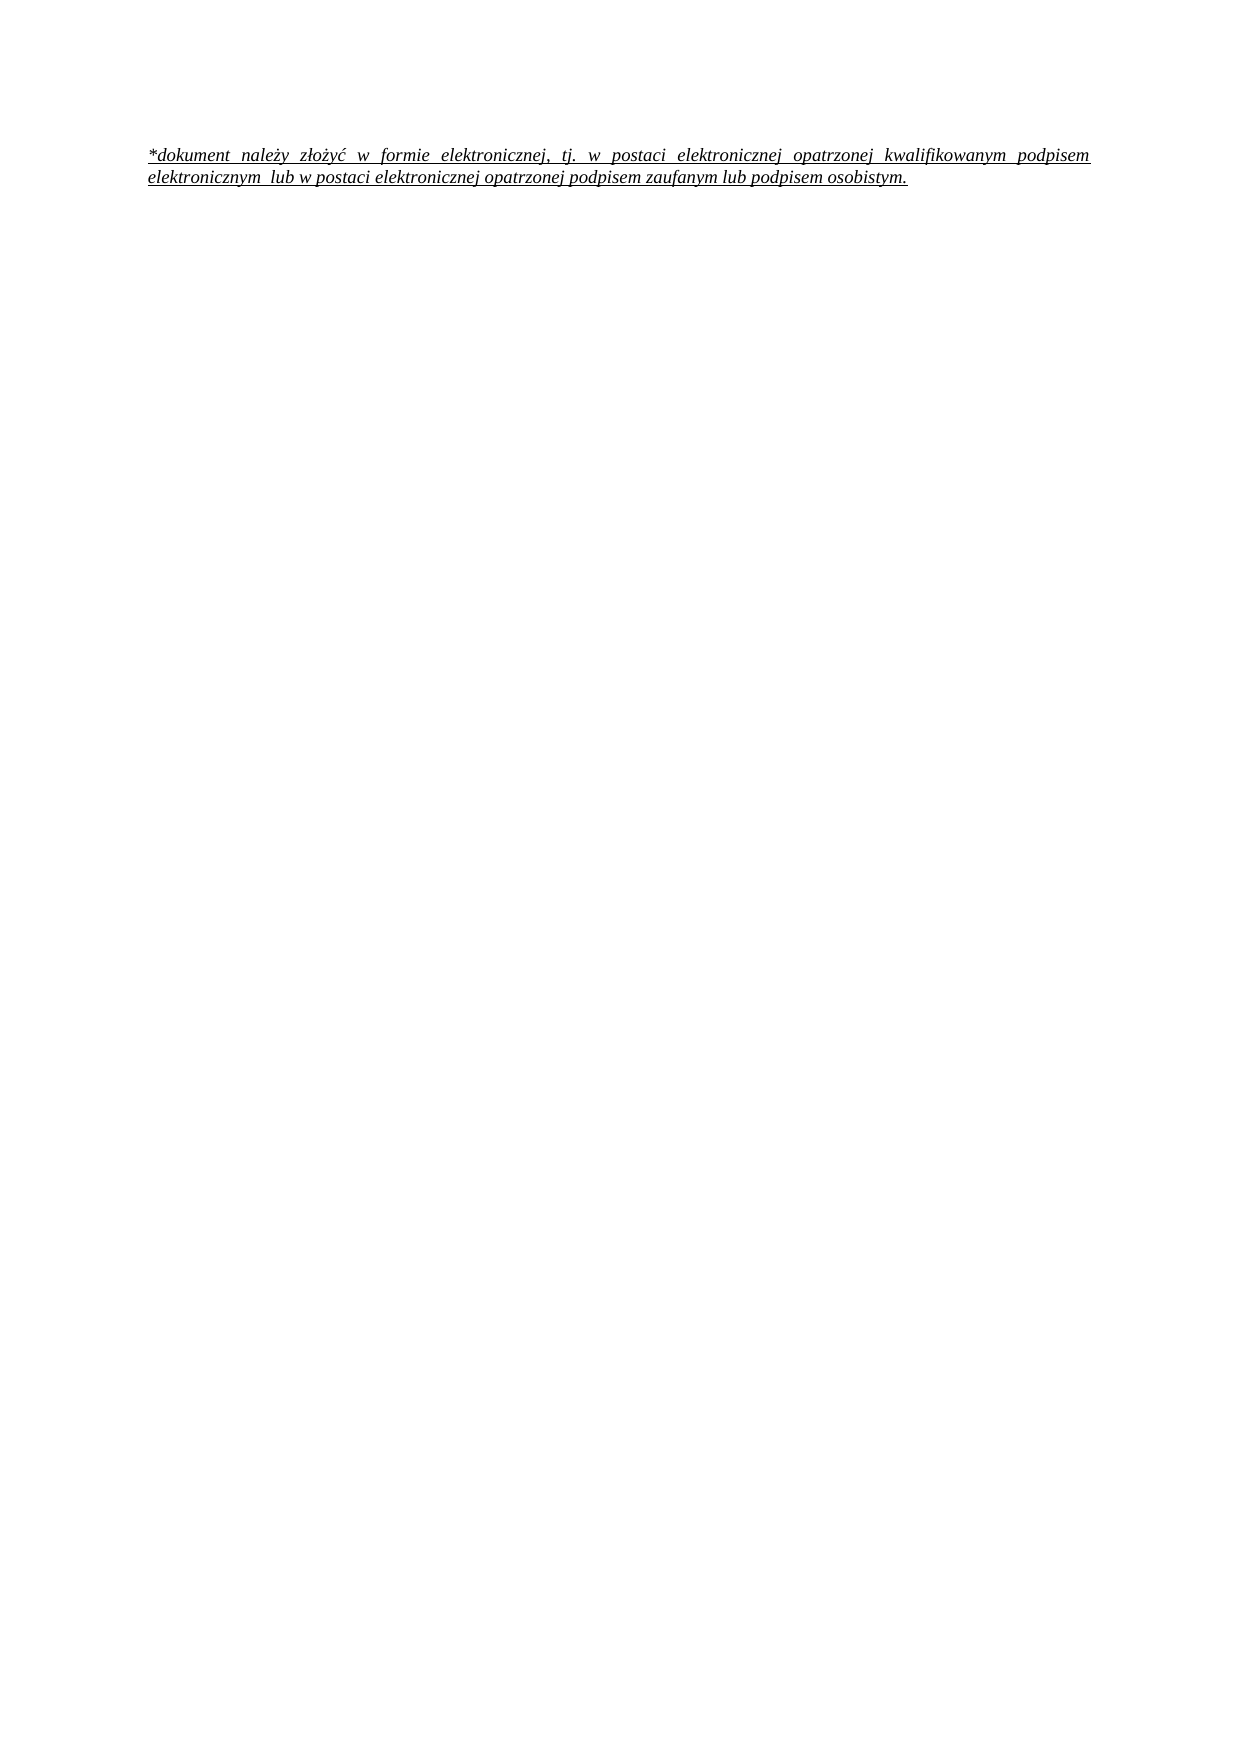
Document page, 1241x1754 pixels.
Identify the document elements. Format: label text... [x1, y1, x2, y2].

text *dokument należy złożyć w formie elektronicznej, tj. w postaci elektronicznej opatrzonej kwalifikowanym podpisem elektronicznym lub w postaci elektronicznej opatrzonej podpisem zaufanym lub podpisem osobistym. [148, 144, 1093, 187]
